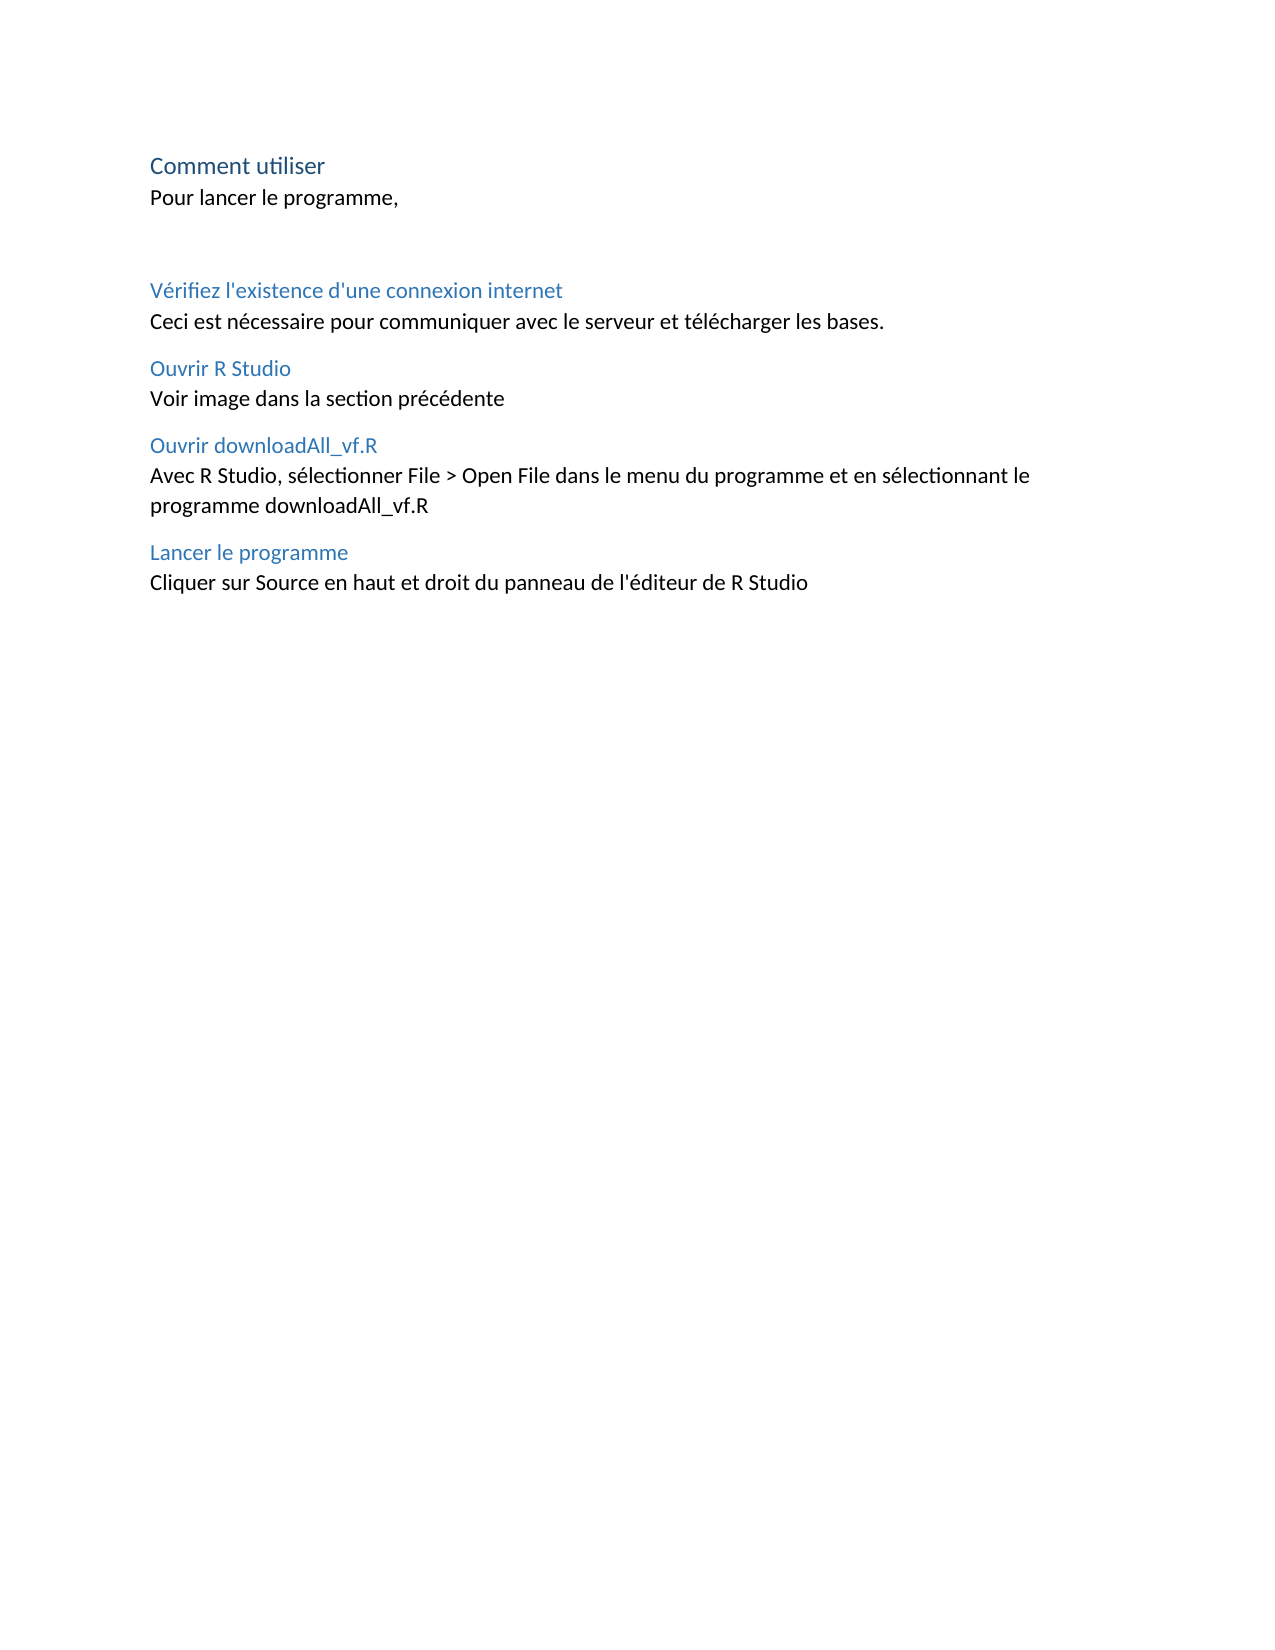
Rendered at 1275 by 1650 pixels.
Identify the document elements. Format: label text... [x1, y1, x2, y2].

text Cliquer sur Source en haut et droit du panneau de l'éditeur de R Studio [150, 568, 1125, 596]
subtitle Comment utiliser [150, 150, 1125, 181]
subtitle Vérifiez l'existence d'une connexion internet [150, 277, 1125, 305]
text Voir image dans la section précédente [150, 384, 1125, 412]
subtitle Ouvrir downloadAll_vf.R [150, 431, 1125, 459]
text Avec R Studio, sélectionner File > Open File dans le menu du programme et en sélectionnant le programme downloadAll_vf.R [150, 461, 1125, 519]
text Ceci est nécessaire pour communiquer avec le serveur et télécharger les bases. [150, 307, 1125, 335]
text Pour lancer le programme, [150, 183, 1125, 211]
subtitle Lancer le programme [150, 538, 1125, 566]
subtitle Ouvrir R Studio [150, 354, 1125, 382]
